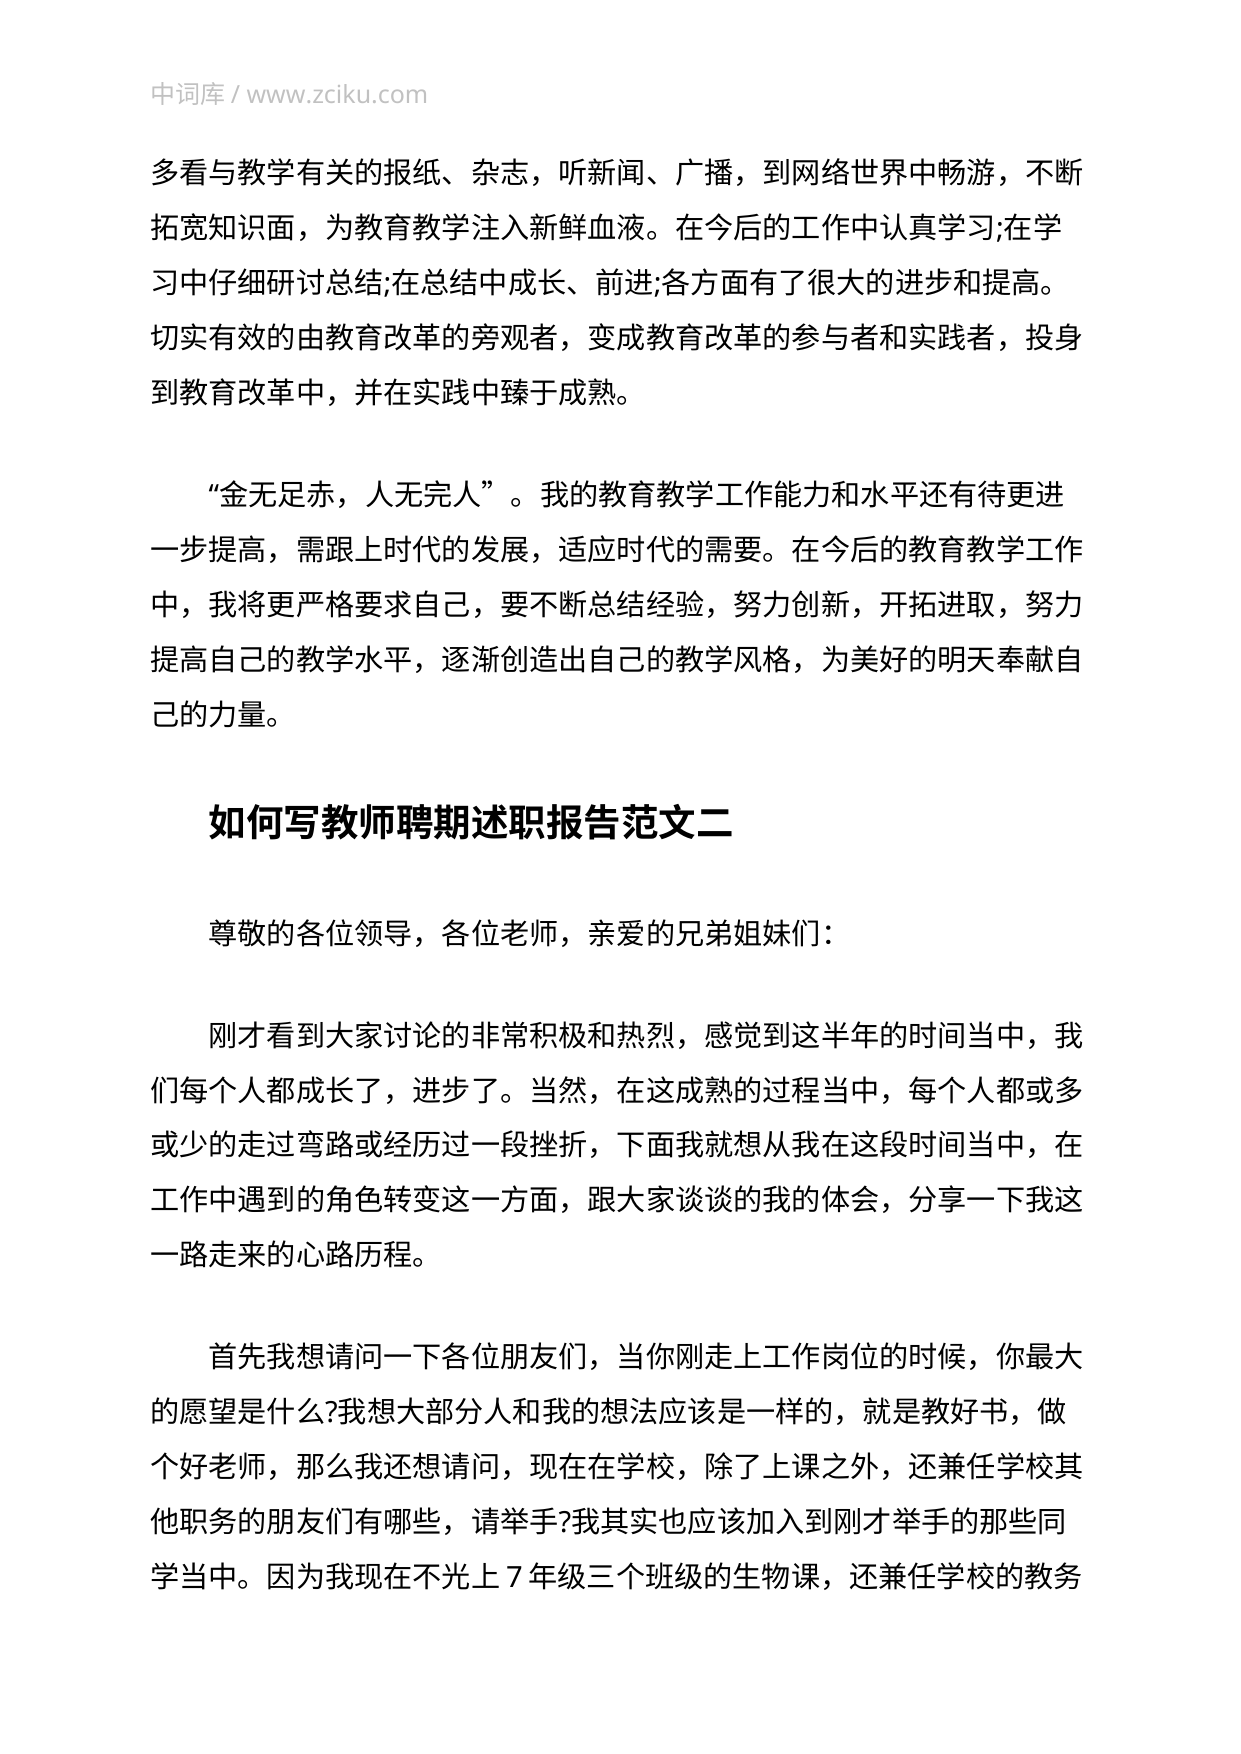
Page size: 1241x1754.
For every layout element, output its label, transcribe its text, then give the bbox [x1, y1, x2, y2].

text 尊敬的各位领导，各位老师，亲爱的兄弟姐妹们： [150, 910, 1090, 953]
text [150, 1333, 1090, 1596]
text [150, 150, 1090, 412]
text 刚才看到大家讨论的非常积极和热烈，感觉到这半年的时间当中，我们每个人都成长了，进步了。当然，在这成熟的过程当中，每个人都或多或少的走过弯路或经历过一段挫折，下面我就想从我在这段时间当中，在工作中遇到的角色转变这一方面，跟大家谈谈的我的体会，分享一下我这一路走来的心路历程。 [150, 1012, 1090, 1274]
text “金无足赤，人无完人”。我的教育教学工作能力和水平还有待更进一步提高，需跟上时代的发展，适应时代的需要。在今后的教育教学工作中，我将更严格要求自己，要不断总结经验，努力创新，开拓进取，努力提高自己的教学水平，逐渐创造出自己的教学风格，为美好的明天奉献自己的力量。 [150, 472, 1090, 733]
text 如何写教师聘期述职报告范文二 [150, 793, 1090, 847]
